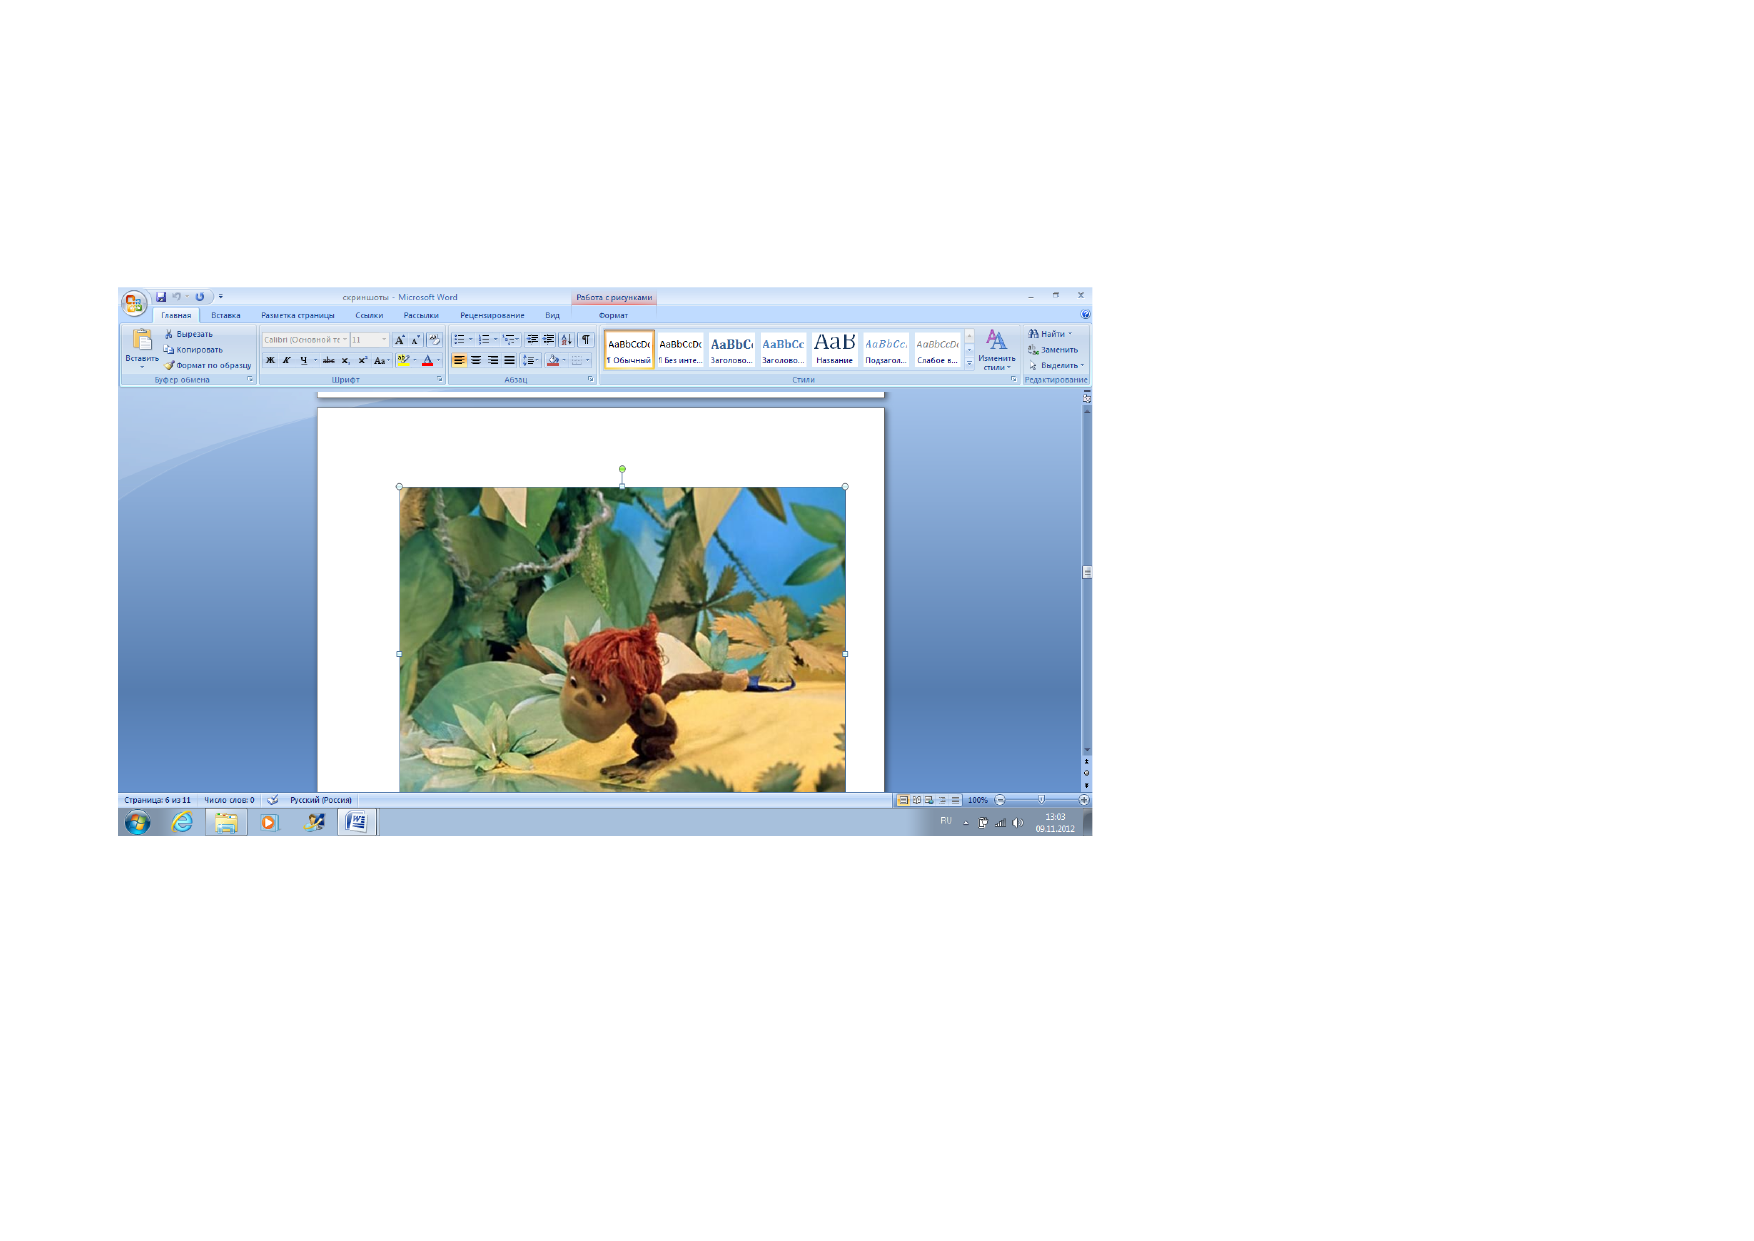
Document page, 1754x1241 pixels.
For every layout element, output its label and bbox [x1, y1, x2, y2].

picture [118, 287, 1093, 836]
